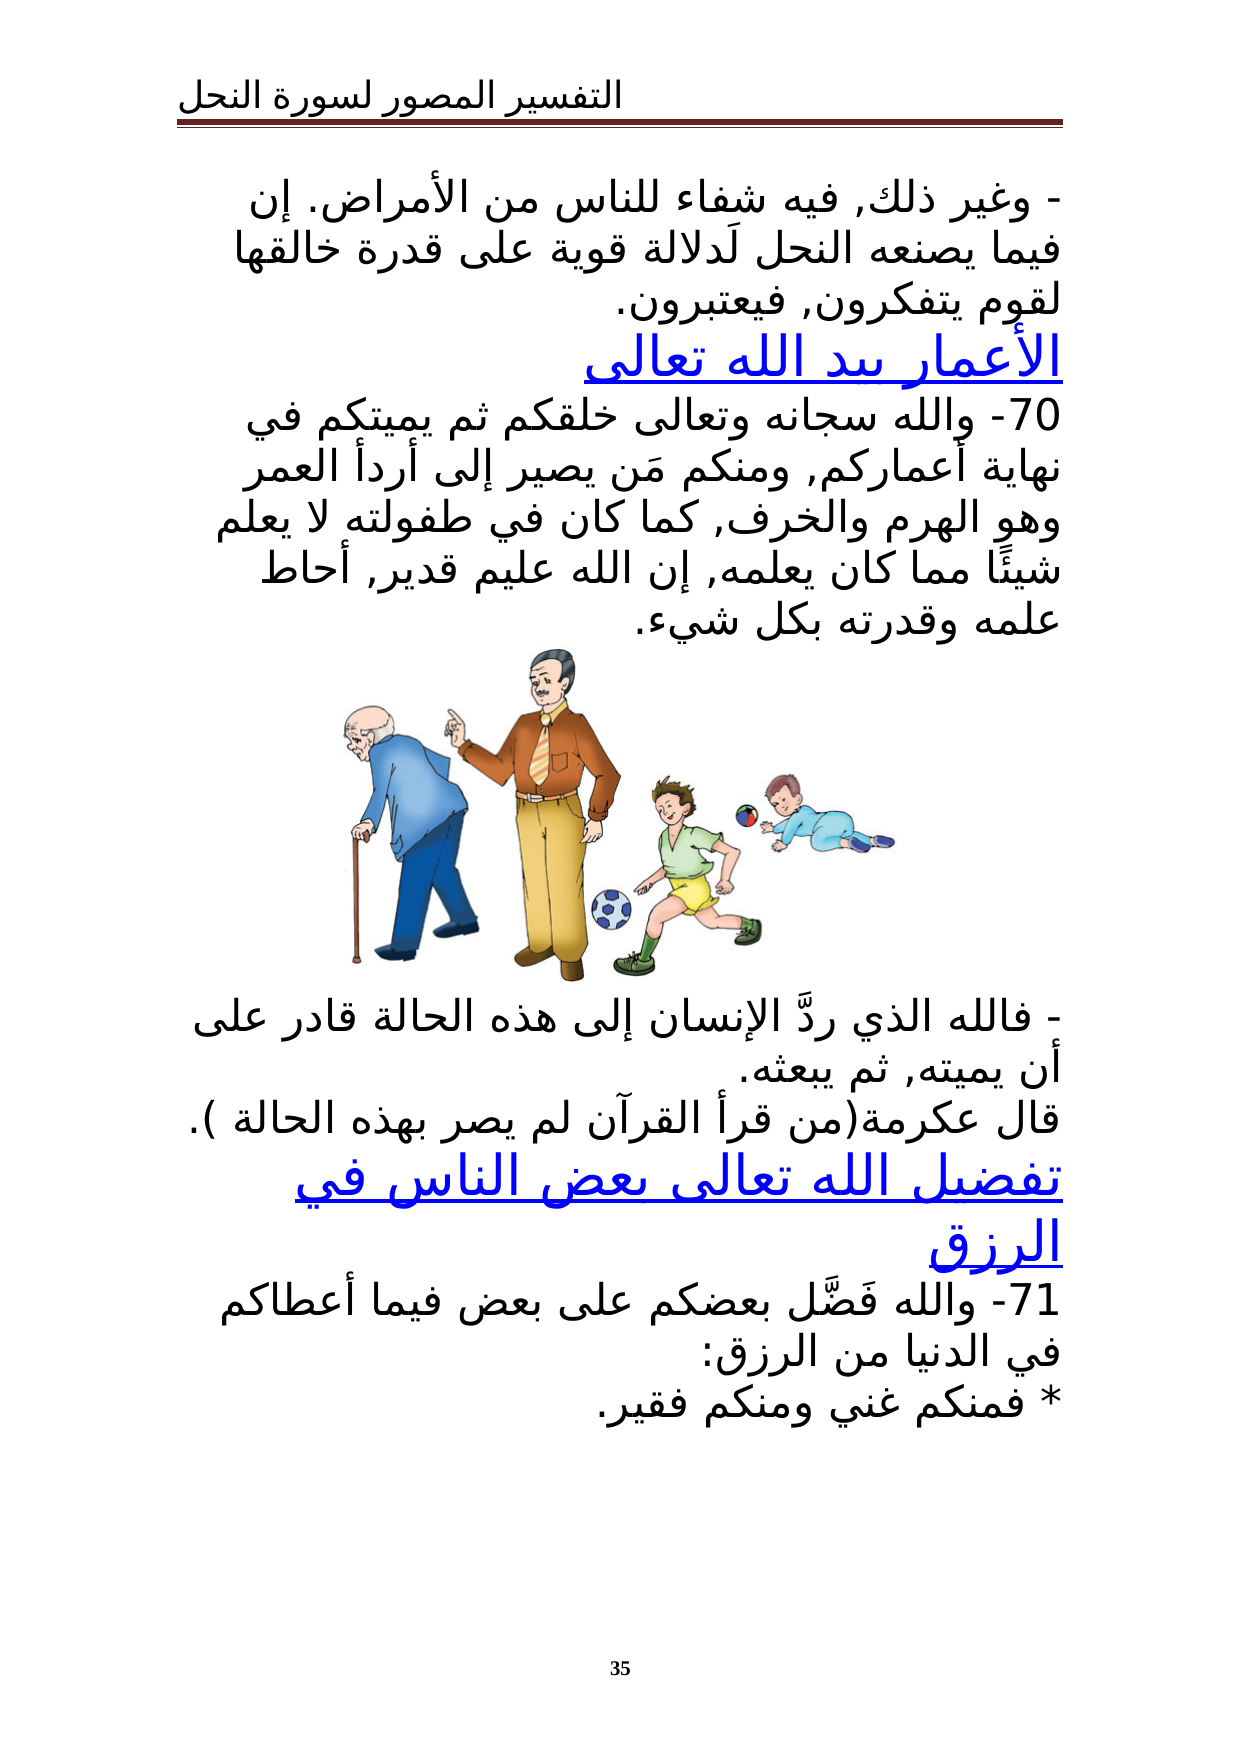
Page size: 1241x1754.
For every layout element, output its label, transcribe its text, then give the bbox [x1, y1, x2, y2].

picture [319, 644, 921, 991]
text 71- والله فَضَّل بعضكم على بعض فيما أعطاكم في الدنيا من الرزق: [177, 1275, 1063, 1377]
text * فمنكم غني ومنكم فقير. [177, 1377, 1063, 1427]
text - وغير ذلك, فيه شفاء للناس من الأمراض. إن فيما يصنعه النحل لَدلالة قوية على قدرة خالقها لقوم يتفكرون, فيعتبرون. [177, 172, 1063, 324]
text تفضيل الله تعالى بعض الناس في الرزق [177, 1144, 1063, 1275]
text قال عكرمة(من قرأ القرآن لم يصر بهذه الحالة ). [177, 1093, 1063, 1144]
text - فالله الذي ردَّ الإنسان إلى هذه الحالة قادر على أن يميته, ثم يبعثه. [177, 991, 1063, 1093]
text الأعمار بيد الله تعالى [177, 324, 1063, 390]
text 70- والله سجانه وتعالى خلقكم ثم يميتكم في نهاية أعماركم, ومنكم مَن يصير إلى أردأ العمر وهو الهرم والخرف, كما كان في طفولته لا يعلم شيئًا مما كان يعلمه, إن الله عليم قدير, أحاط علمه وقدرته بكل شيء. [177, 390, 1063, 644]
